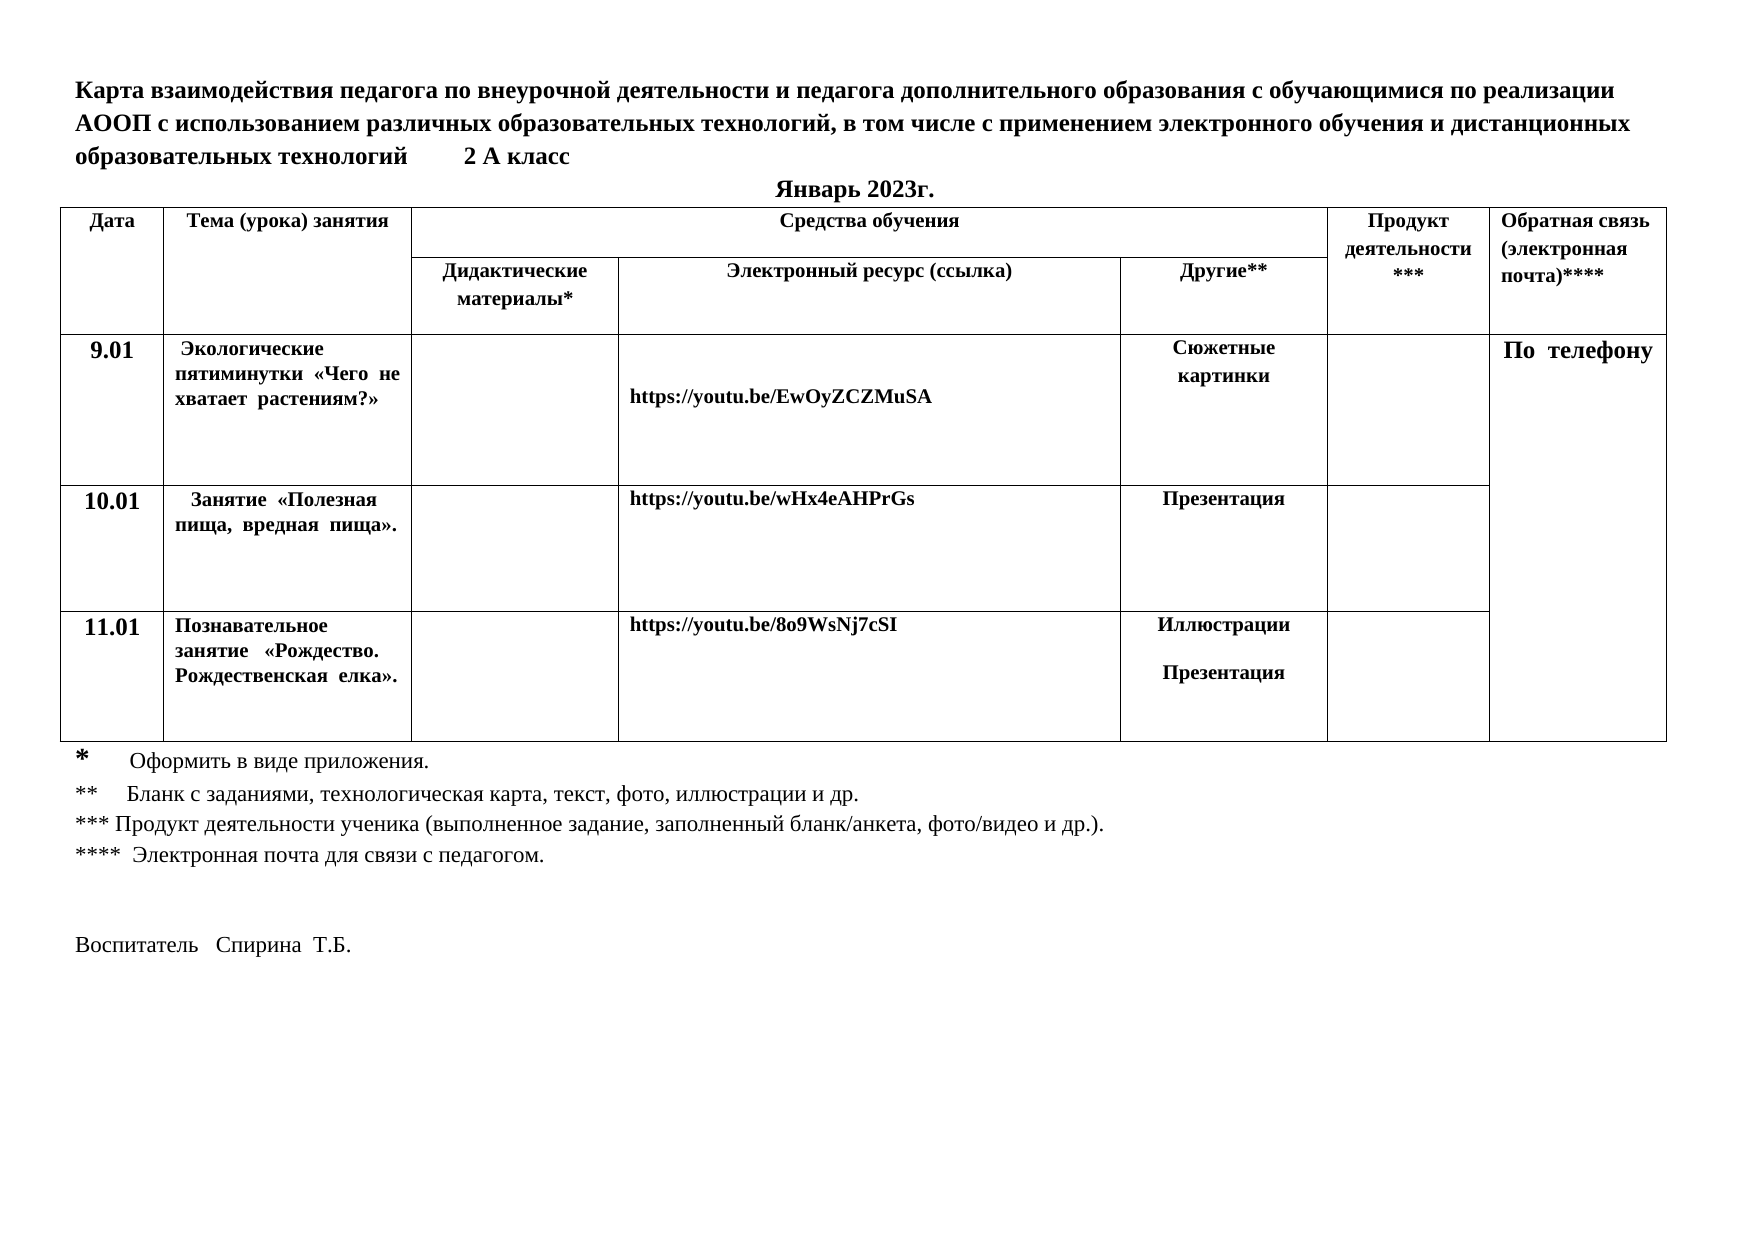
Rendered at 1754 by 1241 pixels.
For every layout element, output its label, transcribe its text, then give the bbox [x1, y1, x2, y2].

table_cell Электронный ресурс (ссылка) [619, 258, 1120, 334]
table_header Тема (урока) занятия [164, 208, 411, 334]
table_header Обратная связь (электронная почта)**** [1490, 208, 1666, 334]
table_cell 10.01 [61, 486, 163, 611]
table_cell Сюжетные картинки [1121, 335, 1327, 485]
table_cell Другие** [1121, 258, 1327, 334]
table_cell [412, 612, 618, 741]
table_cell [1328, 612, 1489, 741]
text Воспитатель Спирина Т.Б. [75, 931, 1679, 958]
text **** Электронная почта для связи с педагогом. [75, 841, 1679, 867]
table_header Продукт деятельности *** [1328, 208, 1489, 334]
table_cell Презентация [1121, 486, 1327, 611]
table_cell 9.01 [61, 335, 163, 485]
table_cell Экологические пятиминутки «Чего не хватает растениям?» [164, 335, 411, 485]
table_cell [412, 335, 618, 485]
table_cell https://youtu.be/wHx4eAHPrGs [619, 486, 1120, 611]
table_cell Занятие «Полезная пища, вредная пища». [164, 486, 411, 611]
table_cell https://youtu.be/8o9WsNj7cSI [619, 612, 1120, 741]
table_cell [1328, 486, 1489, 611]
text *** Продукт деятельности ученика (выполненное задание, заполненный бланк/анкета, фото/видео и др.). [75, 810, 1679, 837]
text * Оформить в виде приложения. [75, 742, 1679, 775]
table_cell [1328, 335, 1489, 485]
table_cell https://youtu.be/EwOyZCZMuSA [619, 335, 1120, 485]
text Карта взаимодействия педагога по внеурочной деятельности и педагога дополнительного образования с обучающимися по реализации АООП с использованием различных образовательных технологий, в том числе с применением электронного обучения и дистанционных образовательных технологий 2 А класс [75, 75, 1679, 170]
table_header Дата [61, 208, 163, 334]
table_cell [412, 486, 618, 611]
table_header Средства обучения [412, 208, 1327, 257]
table_cell Познавательное занятие «Рождество. Рождественская елка». [164, 612, 411, 741]
text Январь 2023г. [31, 174, 1679, 203]
text ** Бланк с заданиями, технологическая карта, текст, фото, иллюстрации и др. [75, 780, 1679, 807]
table_cell Дидактические материалы* [412, 258, 618, 334]
table_cell Иллюстрации Презентация [1121, 612, 1327, 741]
table_cell По телефону [1490, 335, 1666, 741]
table_cell 11.01 [61, 612, 163, 741]
